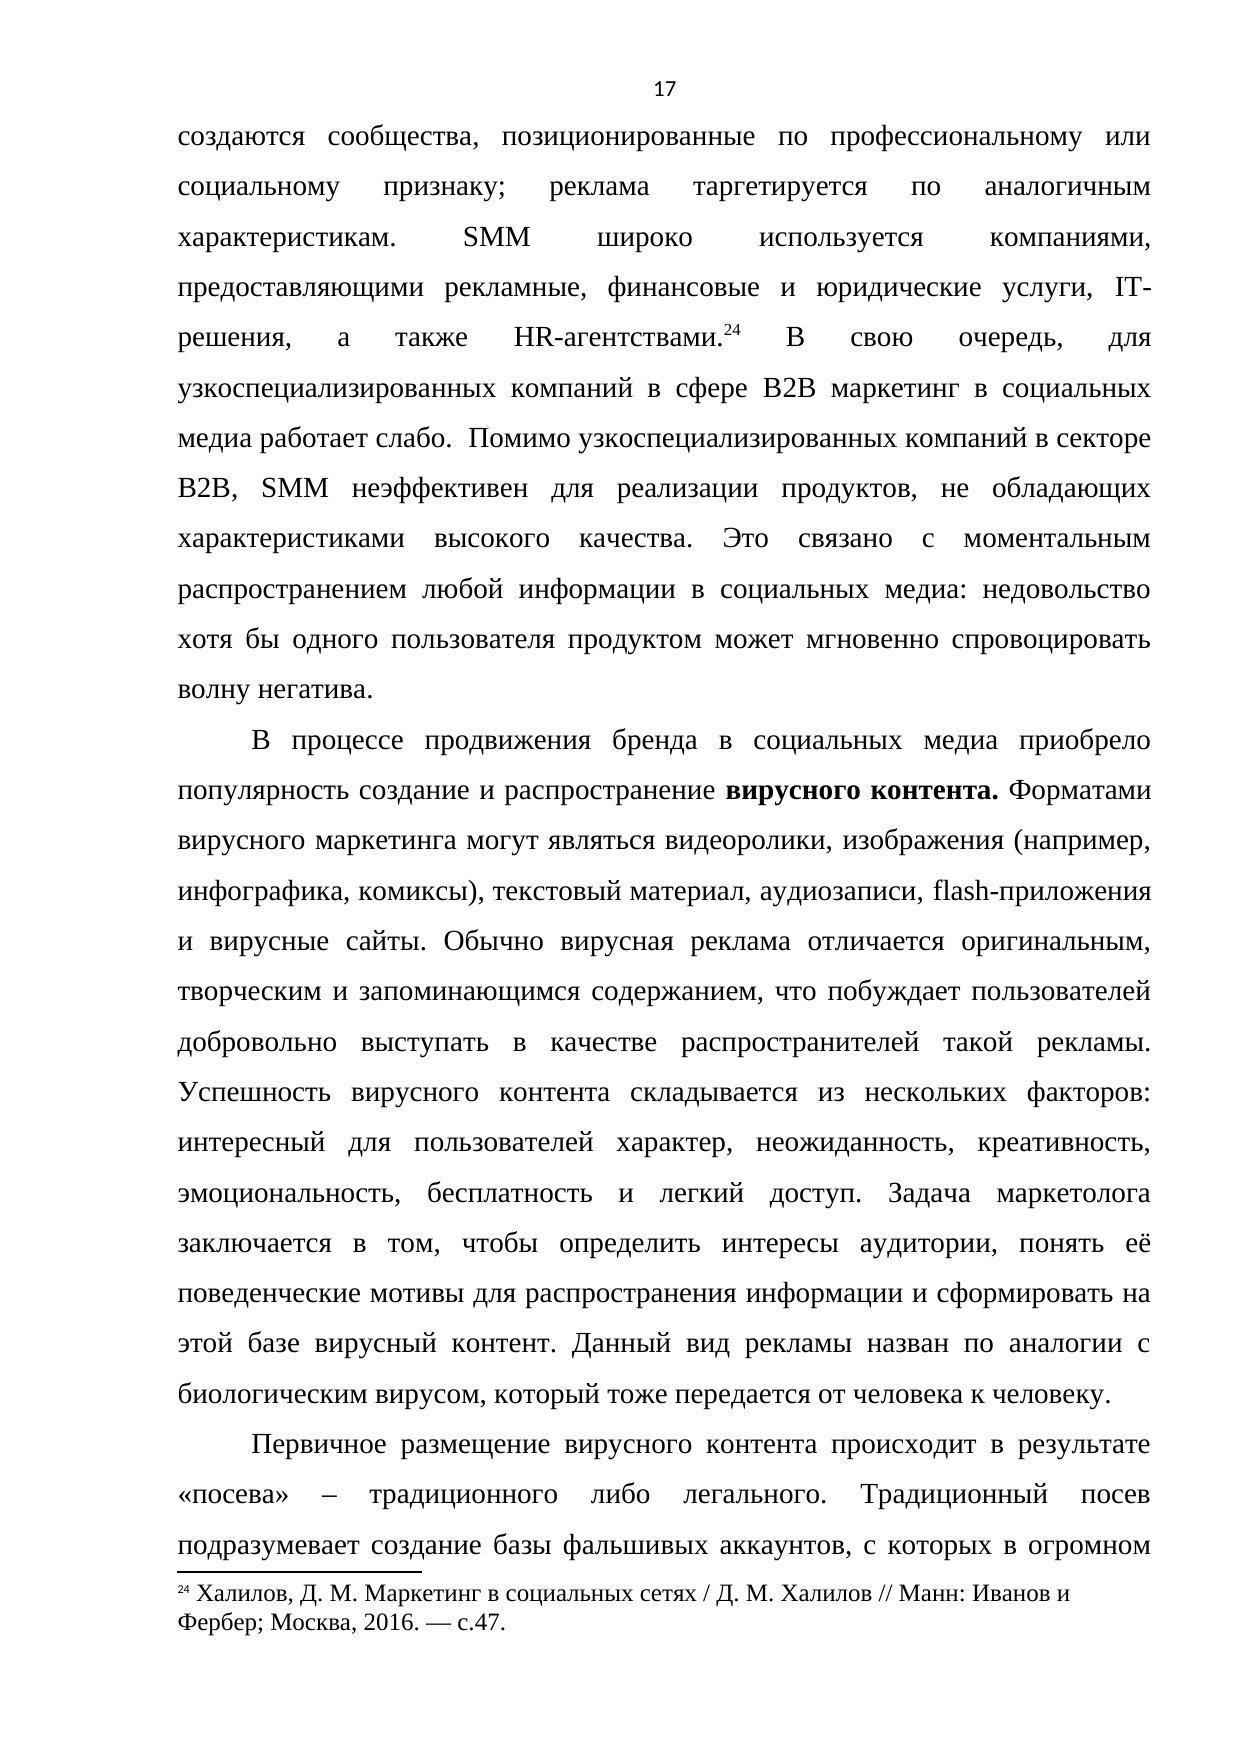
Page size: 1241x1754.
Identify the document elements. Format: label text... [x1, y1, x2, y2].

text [177, 118, 1152, 705]
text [177, 1426, 1152, 1560]
text В процессе продвижения бренда в социальных медиа приобрело популярность создание и распространение вирусного контента. Форматами вирусного маркетинга могут являться видеоролики, изображения (например, инфографика, комиксы), текстовый материал, аудиозаписи, flash-приложения и вирусные сайты. Обычно вирусная реклама отличается оригинальным, творческим и запоминающимся содержанием, что побуждает пользователей добровольно выступать в качестве распространителей такой рекламы. Успешность вирусного контента складывается из нескольких факторов: интересный для пользователей характер, неожиданность, креативность, эмоциональность, бесплатность и легкий доступ. Задача маркетолога заключается в том, чтобы определить интересы аудитории, понять её поведенческие мотивы для распространения информации и сформировать на этой базе вирусный контент. Данный вид рекламы назван по аналогии с биологическим вирусом, который тоже передается от человека к человеку. [177, 722, 1152, 1409]
